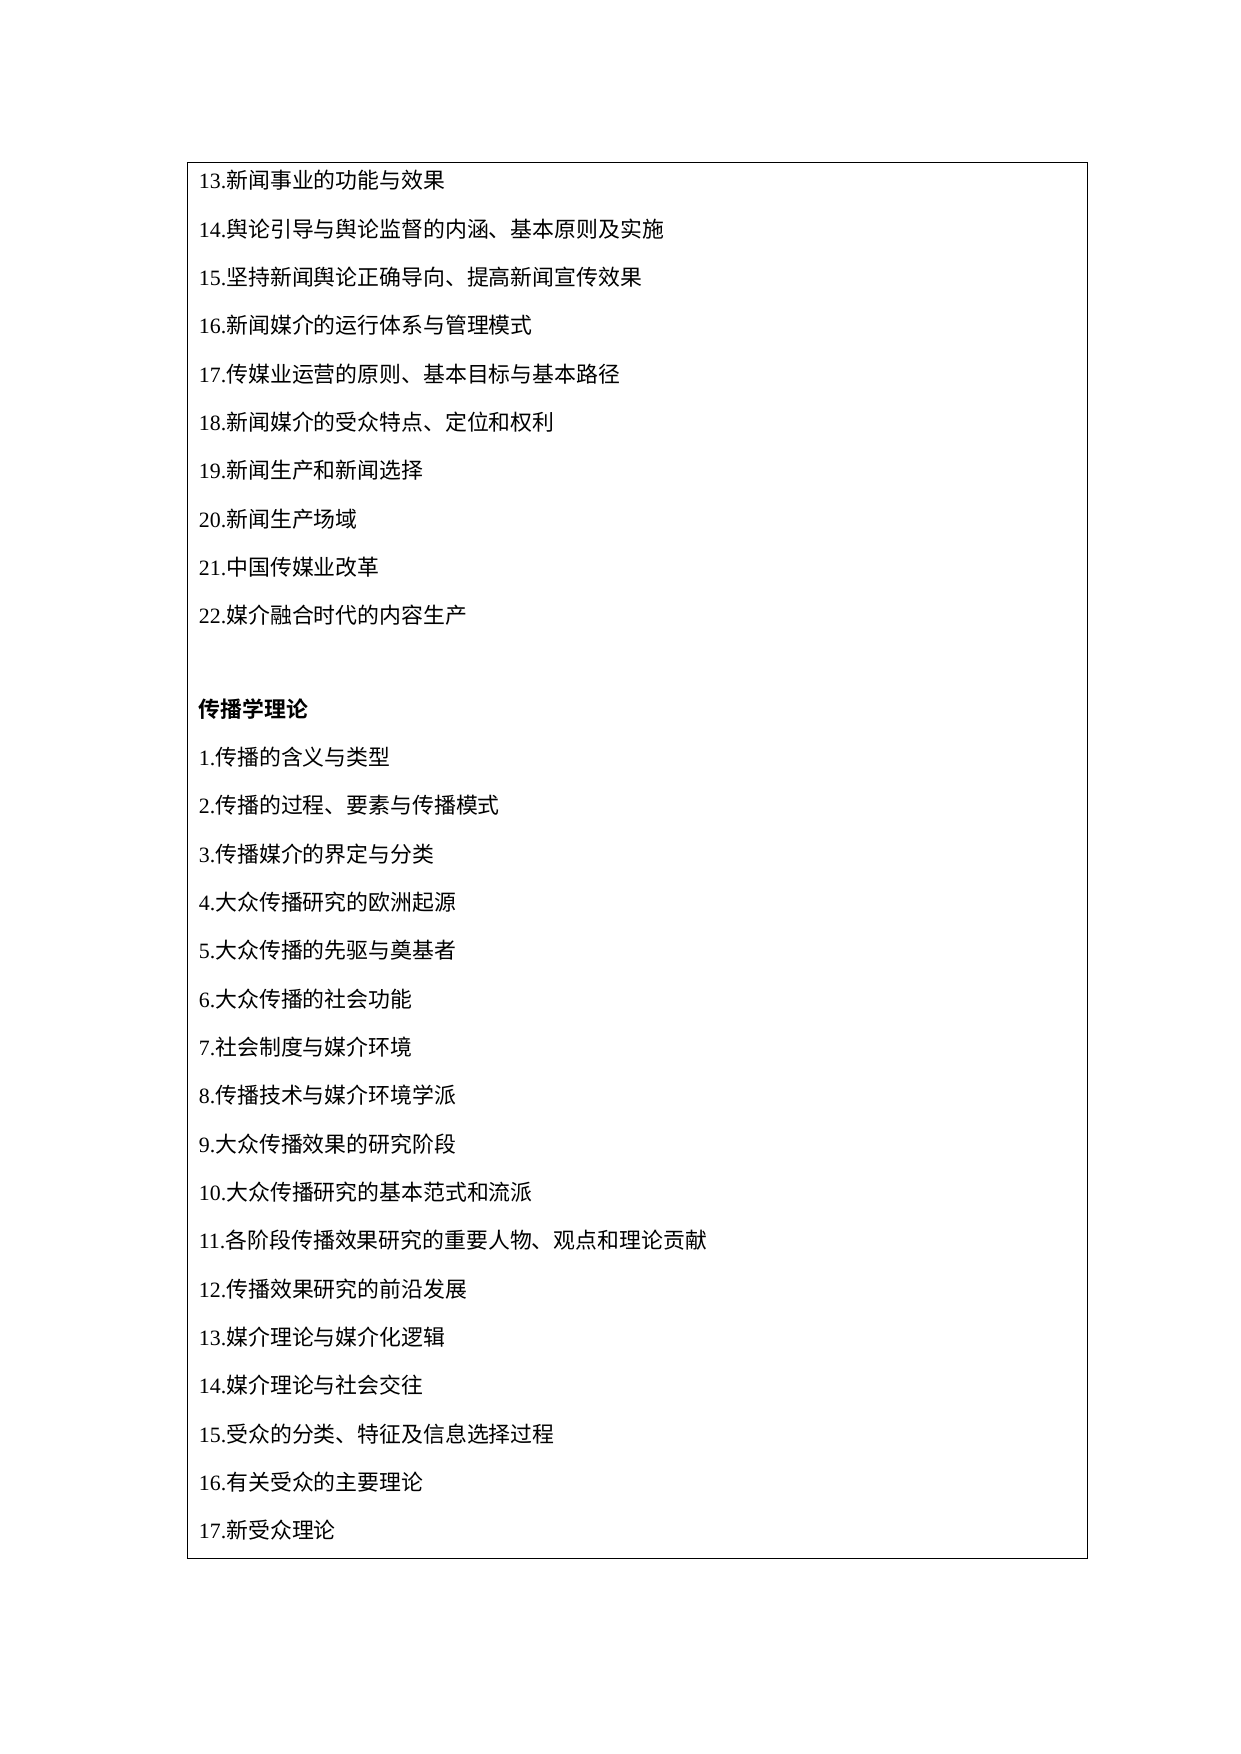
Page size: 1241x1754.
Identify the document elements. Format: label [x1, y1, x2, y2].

table_cell [188, 163, 1087, 1558]
